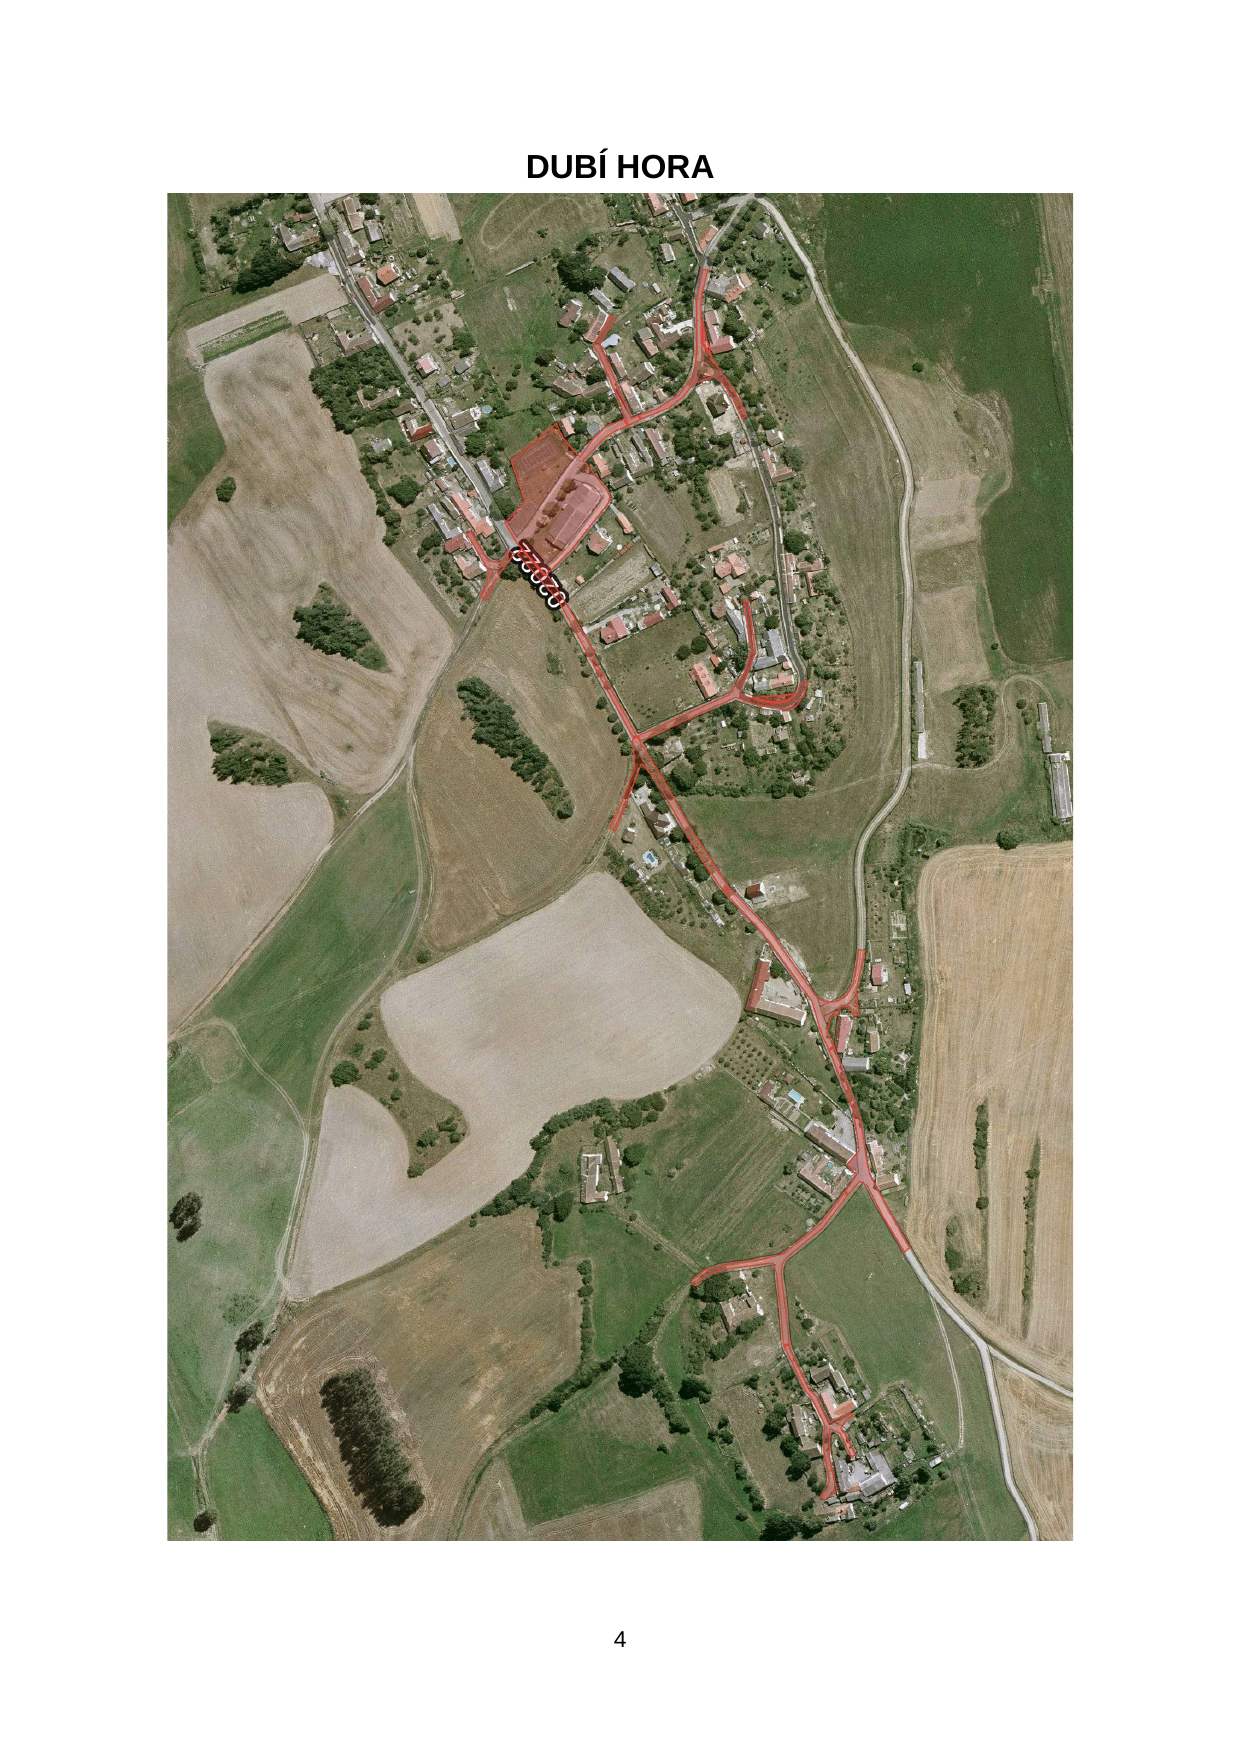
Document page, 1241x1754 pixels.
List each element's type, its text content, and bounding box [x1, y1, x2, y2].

picture [167, 193, 1074, 1541]
text DUBÍ HORA [148, 148, 1093, 186]
